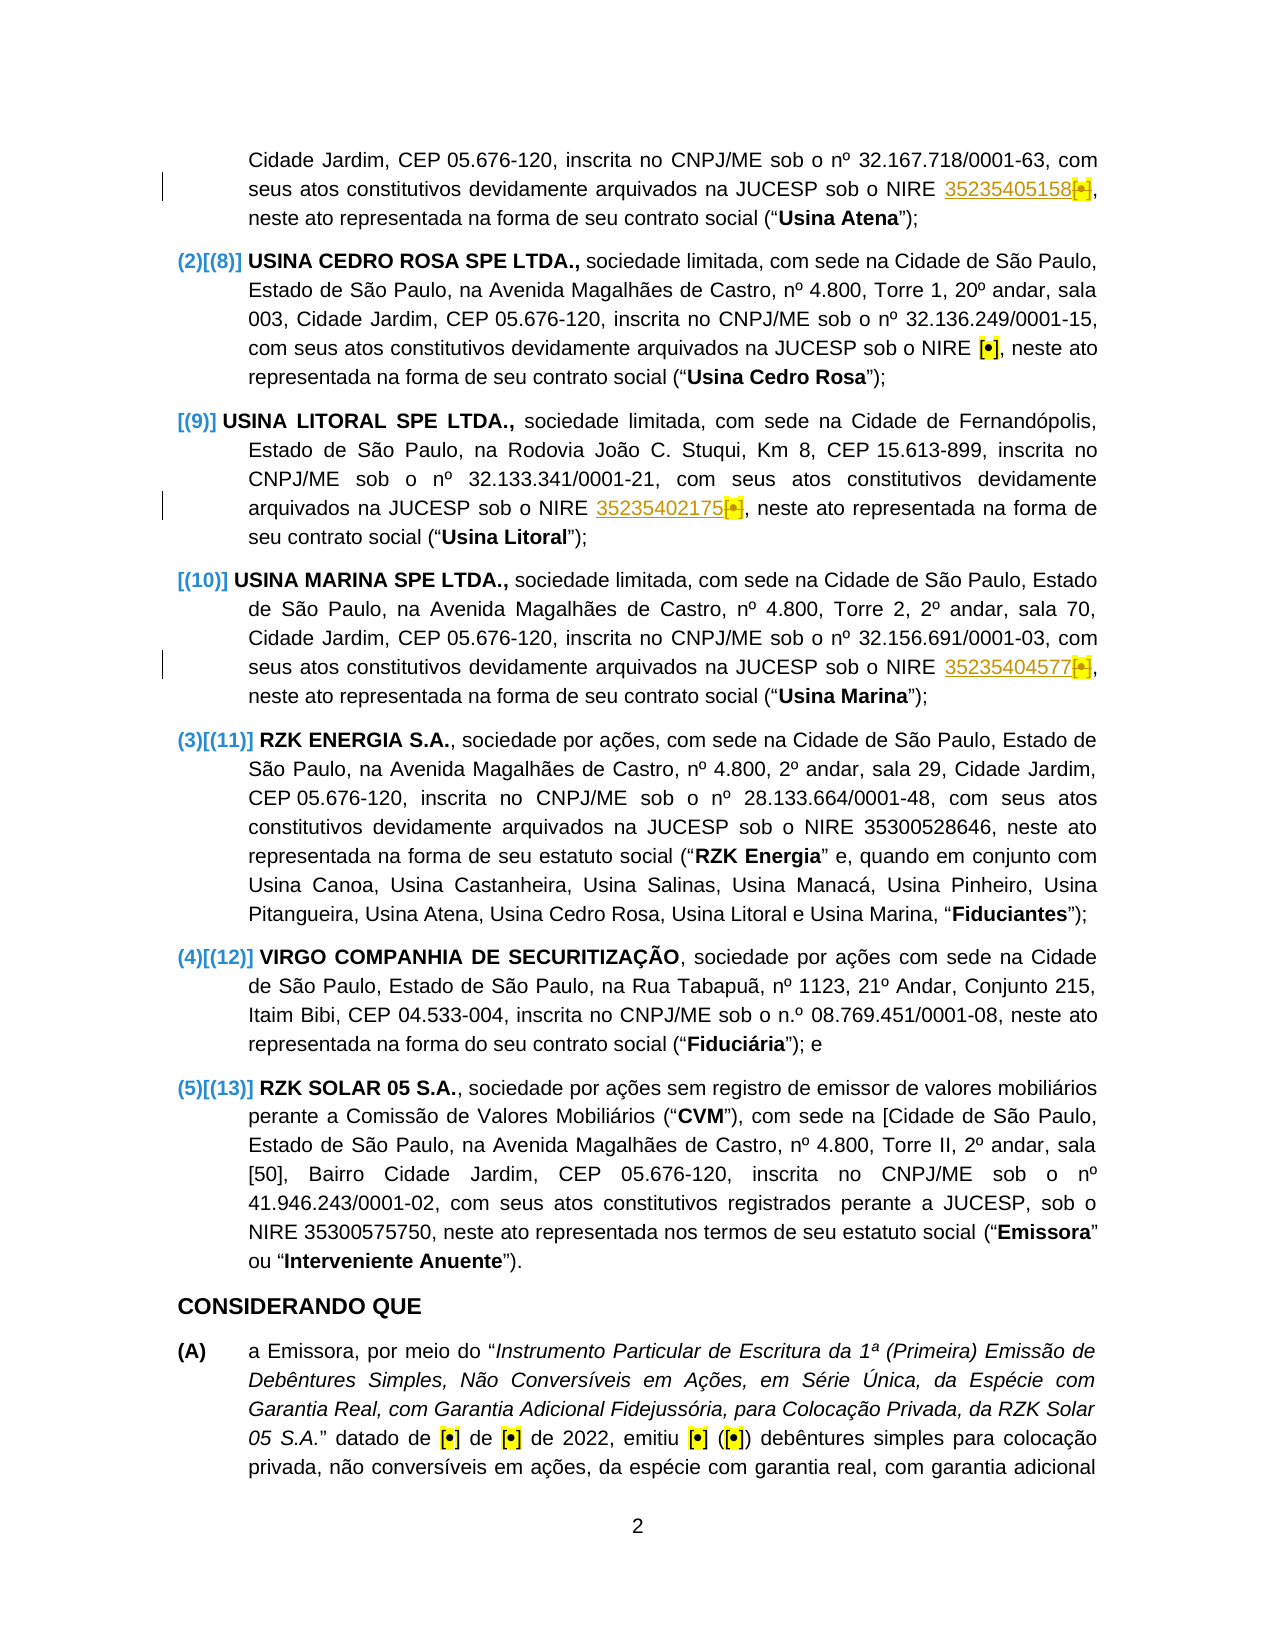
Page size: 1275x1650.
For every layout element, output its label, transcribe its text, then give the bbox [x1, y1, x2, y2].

text RZK SOLAR 05 S.A., sociedade por ações sem registro de emissor de valores mobiliários perante a Comissão de Valores Mobiliários (“CVM”), com sede na [Cidade de São Paulo, Estado de São Paulo, na Avenida Magalhães de Castro, nº 4.800, Torre II, 2º andar, sala [50], Bairro Cidade Jardim, CEP 05.676-120, inscrita no CNPJ/ME sob o nº 41.946.243/0001-02, com seus atos constitutivos registrados perante a JUCESP, sob o NIRE 35300575750, neste ato representada nos termos de seu estatuto social (“Emissora” ou “Interveniente Anuente”). [177, 1075, 1098, 1273]
text USINA LITORAL SPE LTDA., sociedade limitada, com sede na Cidade de Fernandópolis, Estado de São Paulo, na Rodovia João C. Stuqui, Km 8, CEP 15.613-899, inscrita no CNPJ/ME sob o nº 32.133.341/0001-21, com seus atos constitutivos devidamente arquivados na JUCESP sob o NIRE , neste ato representada na forma de seu contrato social (“Usina Litoral”); [177, 409, 1098, 549]
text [177, 148, 1098, 230]
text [177, 1339, 1098, 1479]
text USINA MARINA SPE LTDA., sociedade limitada, com sede na Cidade de São Paulo, Estado de São Paulo, na Avenida Magalhães de Castro, nº 4.800, Torre 2, 2º andar, sala 70, Cidade Jardim, CEP 05.676-120, inscrita no CNPJ/ME sob o nº 32.156.691/0001-03, com seus atos constitutivos devidamente arquivados na JUCESP sob o NIRE , neste ato representada na forma de seu contrato social (“Usina Marina”); [177, 568, 1098, 708]
text RZK ENERGIA S.A., sociedade por ações, com sede na Cidade de São Paulo, Estado de São Paulo, na Avenida Magalhães de Castro, nº 4.800, 2º andar, sala 29, Cidade Jardim, CEP 05.676-120, inscrita no CNPJ/ME sob o nº 28.133.664/0001-48, com seus atos constitutivos devidamente arquivados na JUCESP sob o NIRE 35300528646, neste ato representada na forma de seu estatuto social (“RZK Energia” e, quando em conjunto com Usina Canoa, Usina Castanheira, Usina Salinas, Usina Manacá, Usina Pinheiro, Usina Pitangueira, Usina Atena, Usina Cedro Rosa, Usina Litoral e Usina Marina, “Fiduciantes”); [177, 728, 1098, 925]
subtitle CONSIDERANDO QUE [177, 1293, 1098, 1319]
text VIRGO COMPANHIA DE SECURITIZAÇÃO, sociedade por ações com sede na Cidade de São Paulo, Estado de São Paulo, na Rua Tabapuã, nº 1123, 21º Andar, Conjunto 215, Itaim Bibi, CEP 04.533-004, inscrita no CNPJ/ME sob o n.º 08.769.451/0001-08, neste ato representada na forma do seu contrato social (“Fiduciária”); e [177, 945, 1098, 1056]
text USINA CEDRO ROSA SPE LTDA., sociedade limitada, com sede na Cidade de São Paulo, Estado de São Paulo, na Avenida Magalhães de Castro, nº 4.800, Torre 1, 20º andar, sala 003, Cidade Jardim, CEP 05.676-120, inscrita no CNPJ/ME sob o nº 32.136.249/0001-15, com seus atos constitutivos devidamente arquivados na JUCESP sob o NIRE [], neste ato representada na forma de seu contrato social (“Usina Cedro Rosa”); [177, 249, 1098, 389]
